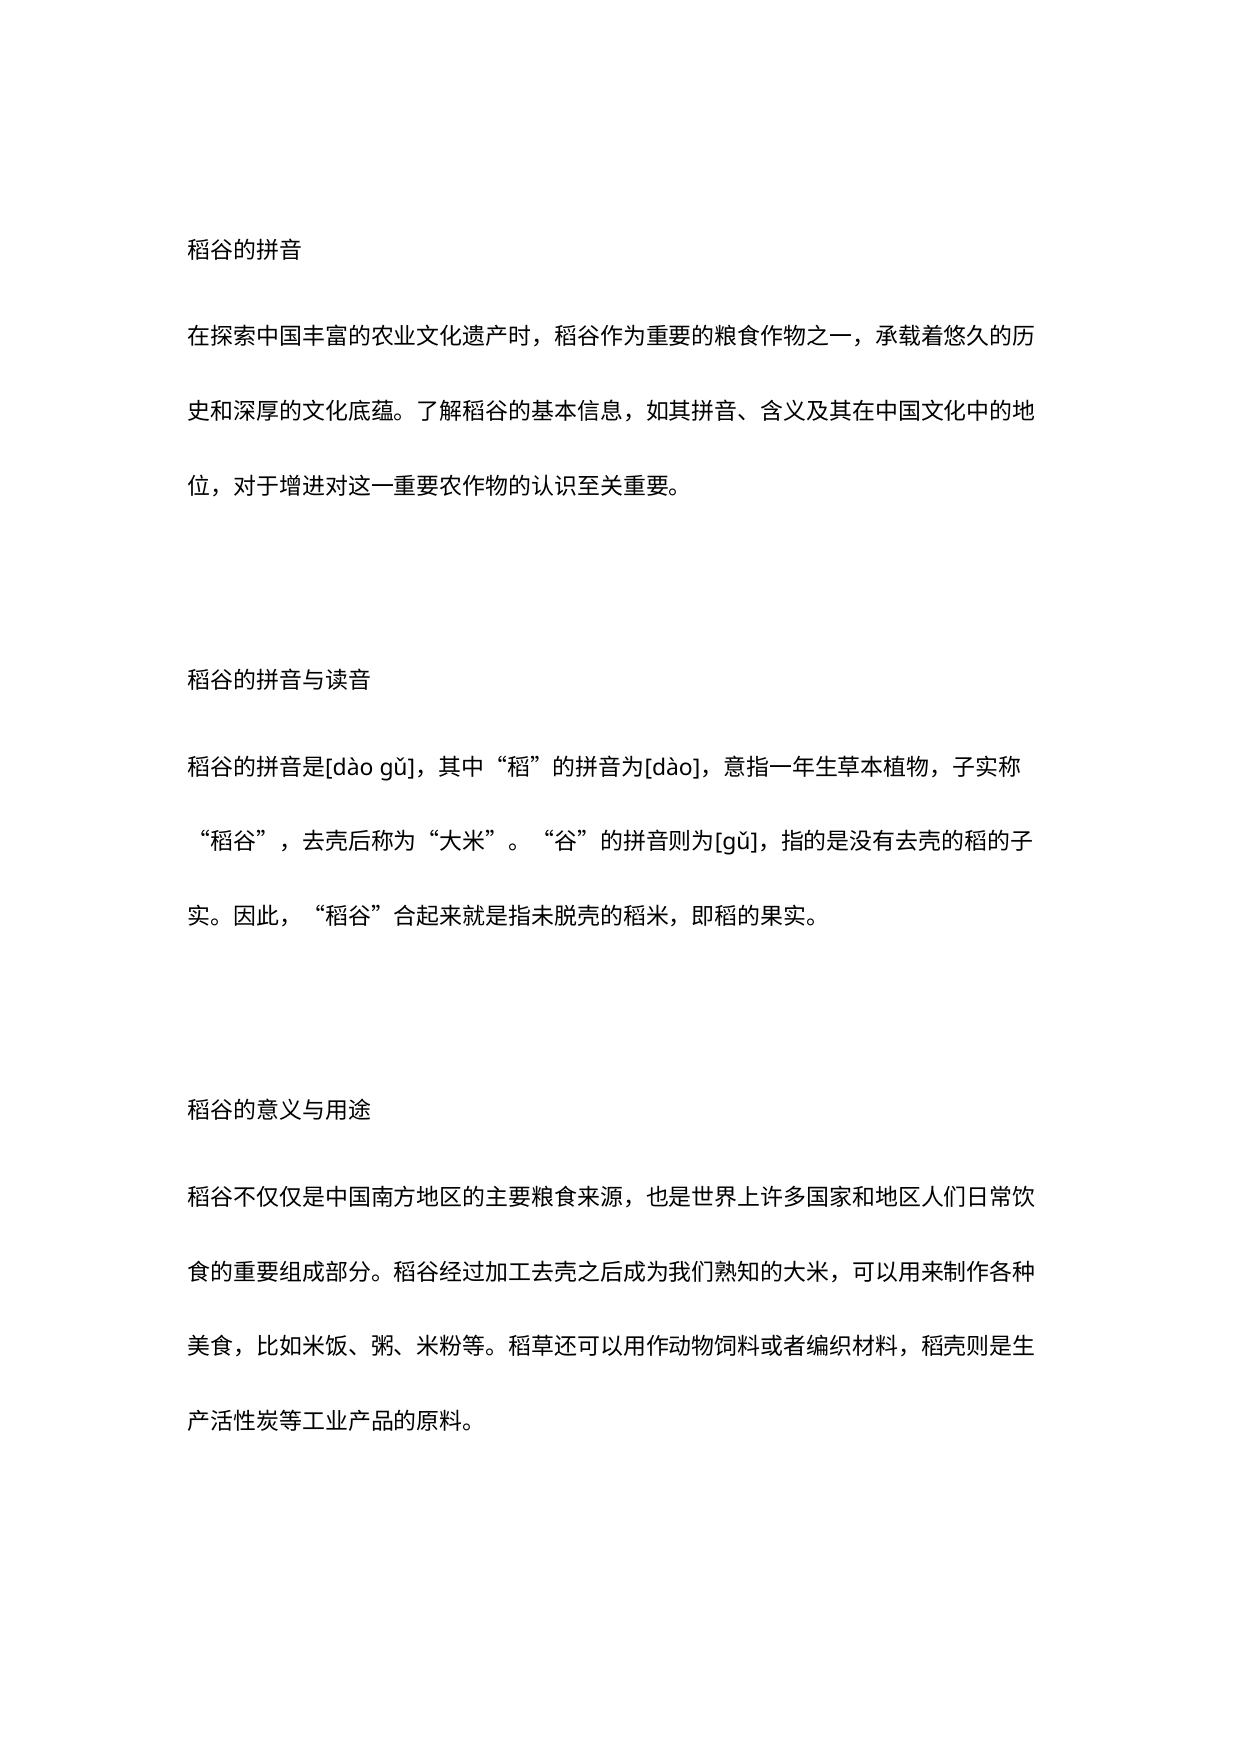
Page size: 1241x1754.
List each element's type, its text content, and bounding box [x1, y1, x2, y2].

text 稻谷的意义与用途 [187, 1076, 1053, 1141]
text 在探索中国丰富的农业文化遗产时，稻谷作为重要的粮食作物之一，承载着悠久的历史和深厚的文化底蕴。了解稻谷的基本信息，如其拼音、含义及其在中国文化中的地位，对于增进对这一重要农作物的认识至关重要。 [187, 302, 1053, 517]
text 稻谷的拼音 [187, 216, 1053, 281]
text 稻谷的拼音与读音 [187, 646, 1053, 711]
text 稻谷的拼音是[dào gǔ]，其中“稻”的拼音为[dào]，意指一年生草本植物，子实称“稻谷”，去壳后称为“大米”。“谷”的拼音则为[gǔ]，指的是没有去壳的稻的子实。因此，“稻谷”合起来就是指未脱壳的稻米，即稻的果实。 [187, 733, 1053, 947]
text 稻谷不仅仅是中国南方地区的主要粮食来源，也是世界上许多国家和地区人们日常饮食的重要组成部分。稻谷经过加工去壳之后成为我们熟知的大米，可以用来制作各种美食，比如米饭、粥、米粉等。稻草还可以用作动物饲料或者编织材料，稻壳则是生产活性炭等工业产品的原料。 [187, 1163, 1053, 1452]
